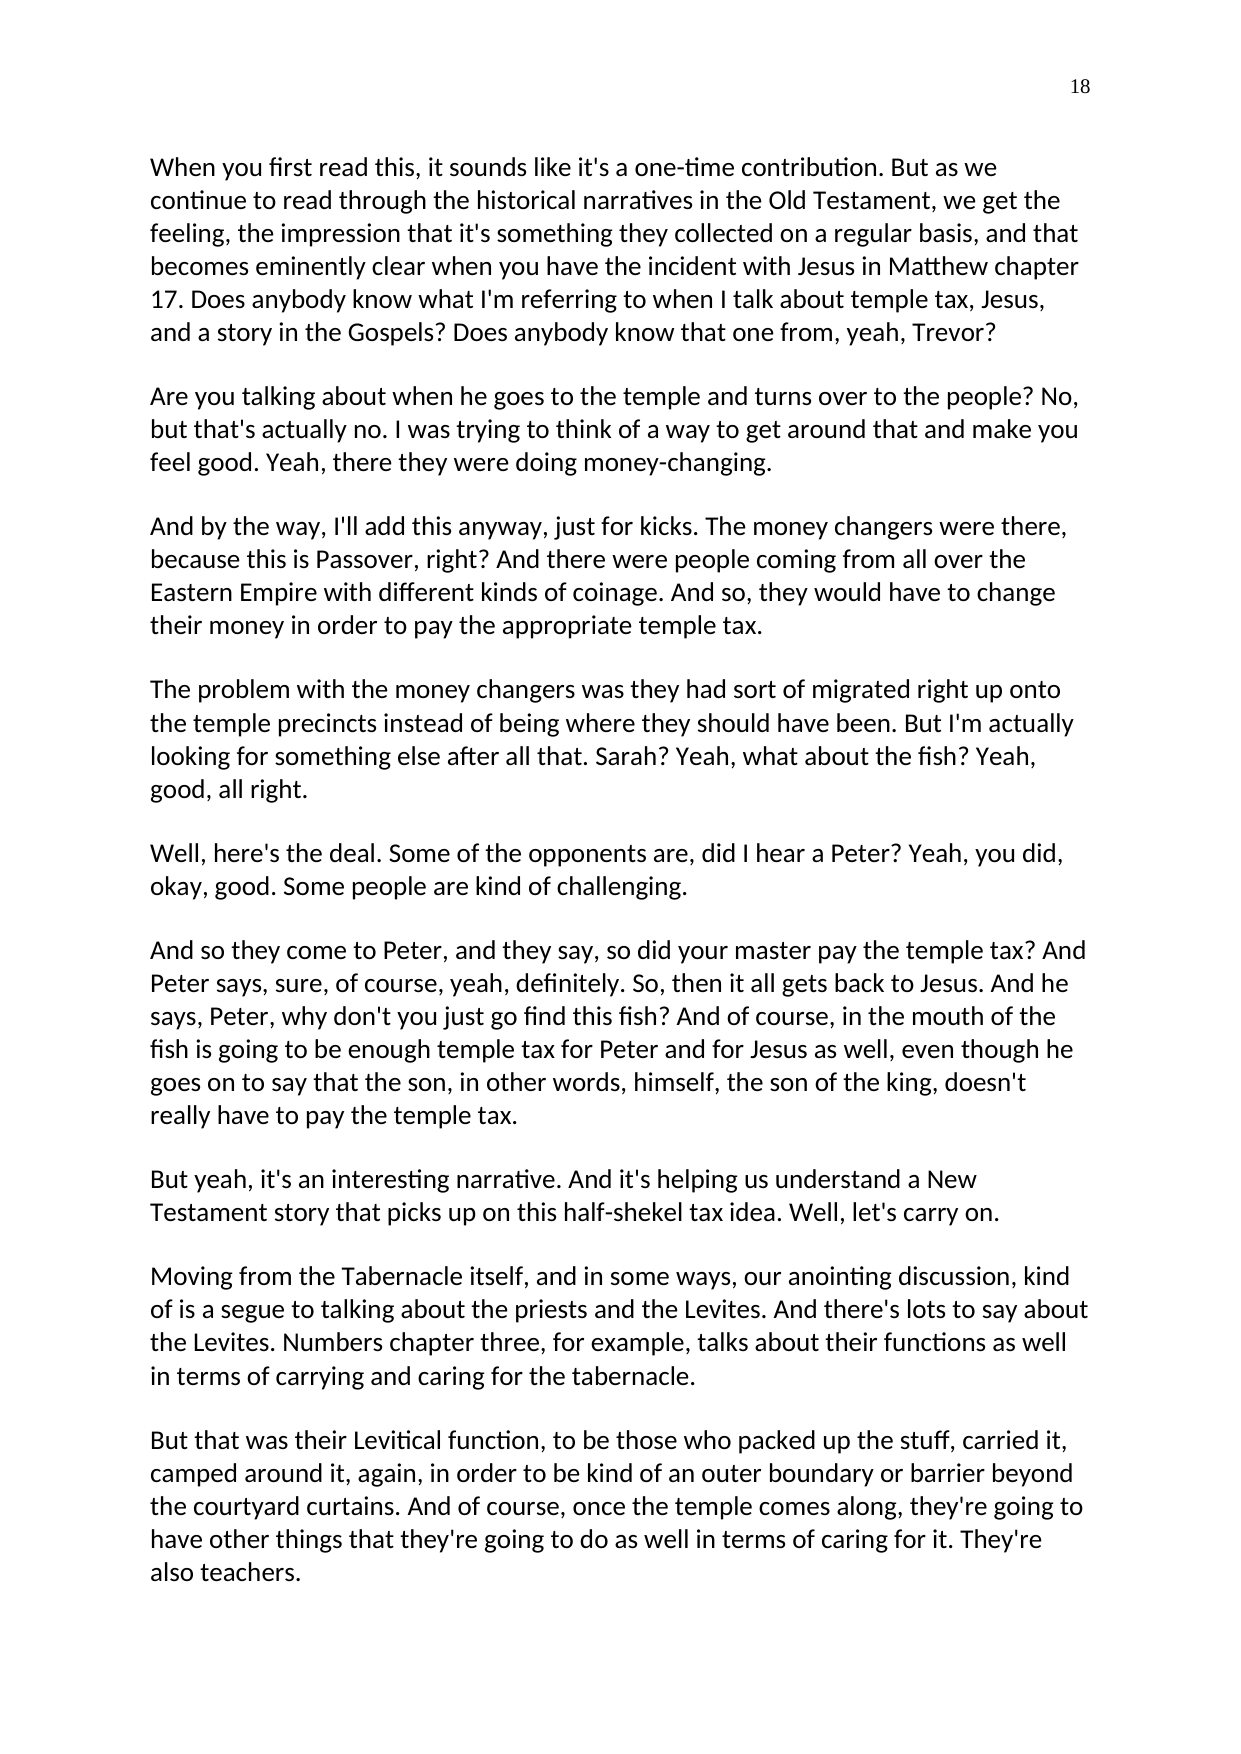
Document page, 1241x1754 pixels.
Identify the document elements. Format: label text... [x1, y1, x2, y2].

text Well, here's the deal. Some of the opponents are, did I hear a Peter? Yeah, you did, okay, good. Some people are kind of challenging. [150, 836, 1090, 902]
text But yeah, it's an interesting narrative. And it's helping us understand a New Testament story that picks up on this half-shekel tax idea. Well, let's carry on. [150, 1162, 1090, 1228]
text And by the way, I'll add this anyway, just for kicks. The money changers were there, because this is Passover, right? And there were people coming from all over the Eastern Empire with different kinds of coinage. And so, they would have to change their money in order to pay the appropriate temple tax. [150, 509, 1090, 642]
text Moving from the Tabernacle itself, and in some ways, our anointing discussion, kind of is a segue to talking about the priests and the Levites. And there's lots to say about the Levites. Numbers chapter three, for example, talks about their functions as well in terms of carrying and caring for the tabernacle. [150, 1259, 1090, 1392]
text And so they come to Peter, and they say, so did your master pay the temple tax? And Peter says, sure, of course, yeah, definitely. So, then it all gets back to Jesus. And he says, Peter, why don't you just go find this fish? And of course, in the mouth of the fish is going to be enough temple tax for Peter and for Jesus as well, even though he goes on to say that the son, in other words, himself, the son of the king, doesn't really have to pay the temple tax. [150, 933, 1090, 1131]
text But that was their Levitical function, to be those who packed up the stuff, carried it, camped around it, again, in order to be kind of an outer boundary or barrier beyond the courtyard curtains. And of course, once the temple comes along, they're going to have other things that they're going to do as well in terms of caring for it. They're also teachers. [150, 1423, 1090, 1588]
text The problem with the money changers was they had sort of migrated right up onto the temple precincts instead of being where they should have been. But I'm actually looking for something else after all that. Sarah? Yeah, what about the fish? Yeah, good, all right. [150, 673, 1090, 805]
text When you first read this, it sounds like it's a one-time contribution. But as we continue to read through the historical narratives in the Old Testament, we get the feeling, the impression that it's something they collected on a regular basis, and that becomes eminently clear when you have the incident with Jesus in Matthew chapter 17. Does anybody know what I'm referring to when I talk about temple tax, Jesus, and a story in the Gospels? Does anybody know that one from, yeah, Trevor? [150, 150, 1090, 348]
text Are you talking about when he goes to the temple and turns over to the people? No, but that's actually no. I was trying to think of a way to get around that and make you feel good. Yeah, there they were doing money-changing. [150, 379, 1090, 478]
